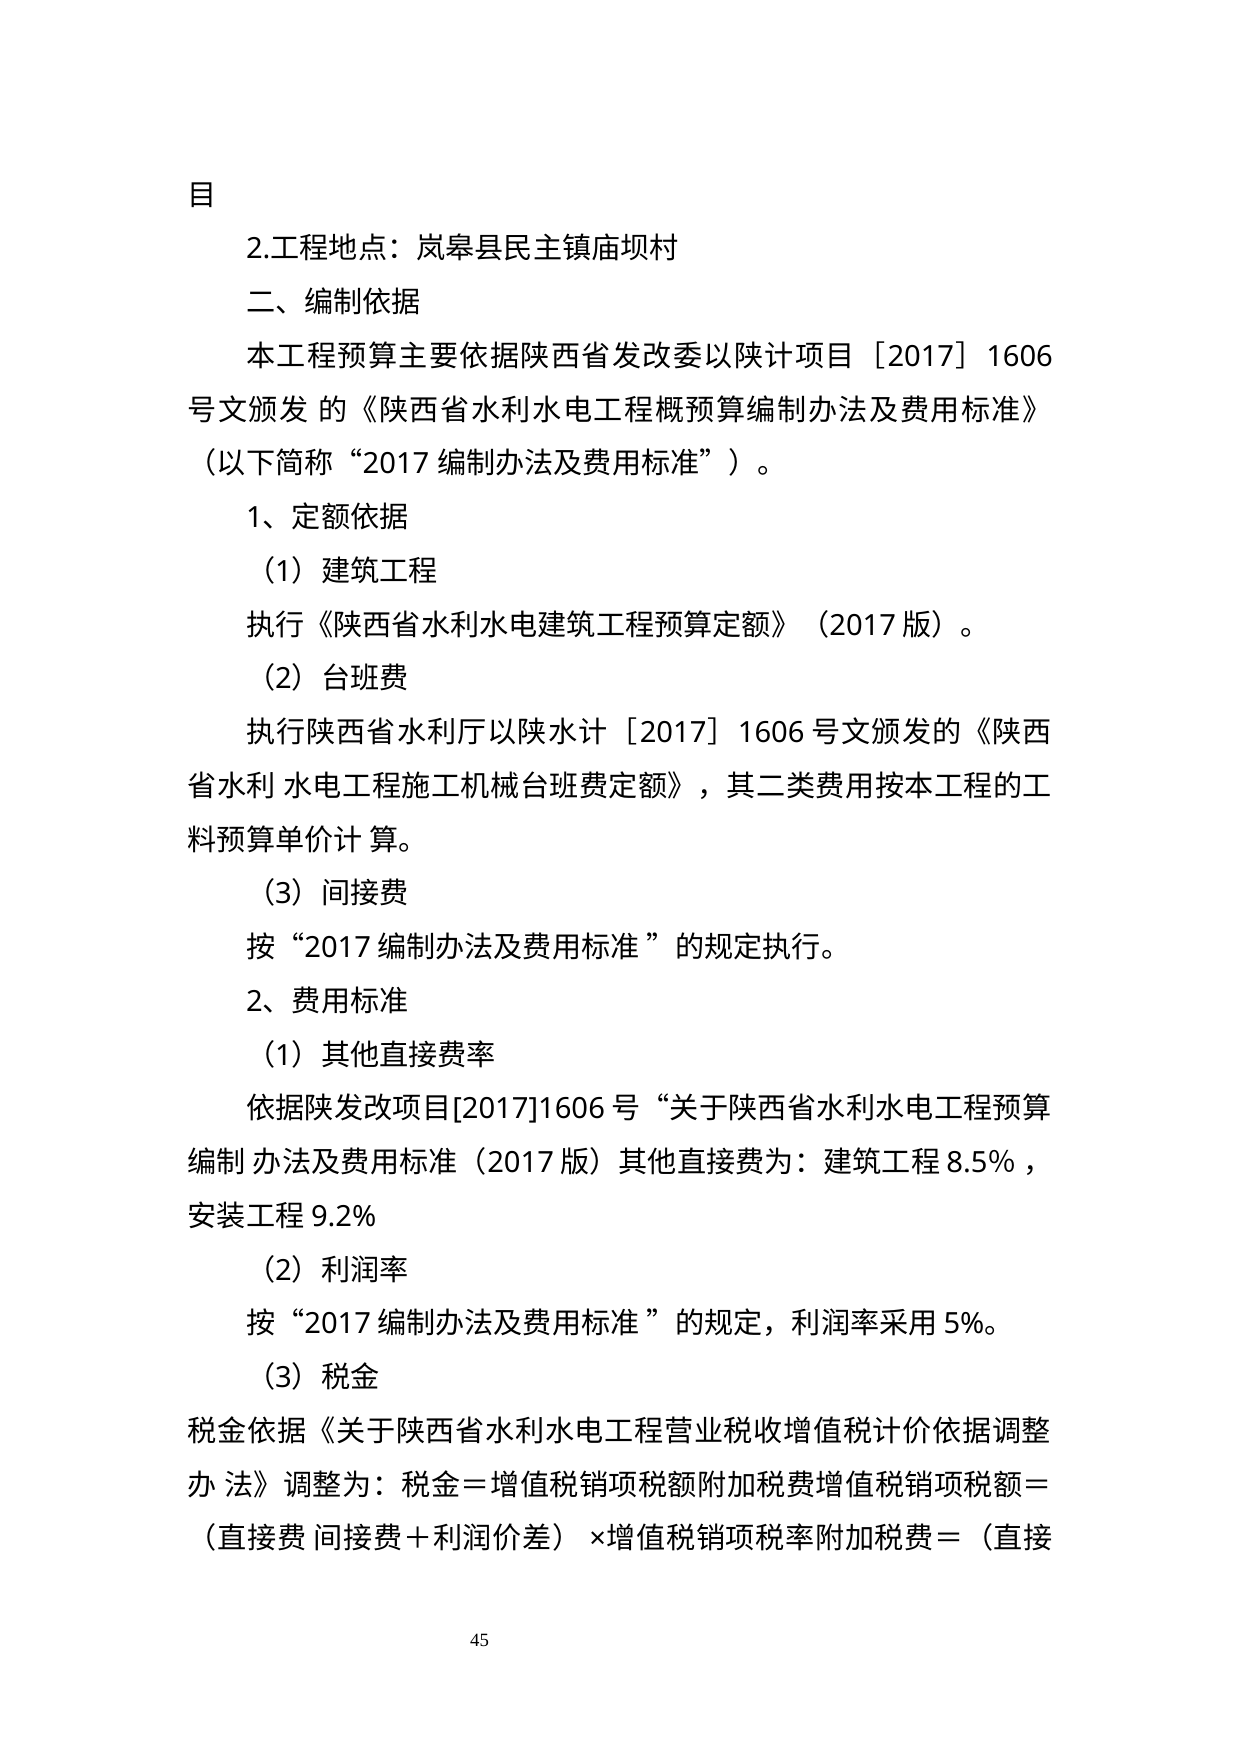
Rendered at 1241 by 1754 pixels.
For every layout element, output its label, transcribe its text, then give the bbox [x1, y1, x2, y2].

text 执行《陕西省水利水电建筑工程预算定额》（2017版）。 [187, 592, 1053, 646]
text 2、费用标准 [187, 968, 1053, 1022]
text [187, 162, 1053, 216]
text 1、定额依据 [187, 484, 1053, 538]
text 按“2017编制办法及费用标准 ”的规定执行。 [187, 914, 1053, 968]
text （1）其他直接费率 [187, 1022, 1053, 1076]
text （3）间接费 [187, 861, 1053, 914]
text （3）税金 [187, 1344, 1053, 1398]
text 2.工程地点：岚皋县民主镇庙坝村 [187, 216, 1053, 269]
text （1）建筑工程 [187, 538, 1053, 592]
text （2）台班费 [187, 646, 1053, 699]
text 二、编制依据 [187, 269, 1053, 323]
text 本工程预算主要依据陕西省发改委以陕计项目［2017］1606号文颁发 的《陕西省水利水电工程概预算编制办法及费用标准》（以下简称“2017 编制办法及费用标准”）。 [187, 323, 1053, 484]
text 依据陕发改项目[2017]1606号“关于陕西省水利水电工程预算编制 办法及费用标准（2017版）其他直接费为：建筑工程8.5％ ，安装工程 9.2% [187, 1076, 1053, 1237]
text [187, 1398, 1053, 1559]
text 按“2017编制办法及费用标准 ”的规定，利润率采用5%。 [187, 1291, 1053, 1344]
text 执行陕西省水利厅以陕水计［2017］1606号文颁发的《陕西省水利 水电工程施工机械台班费定额》，其二类费用按本工程的工料预算单价计 算。 [187, 699, 1053, 861]
text （2）利润率 [187, 1237, 1053, 1291]
